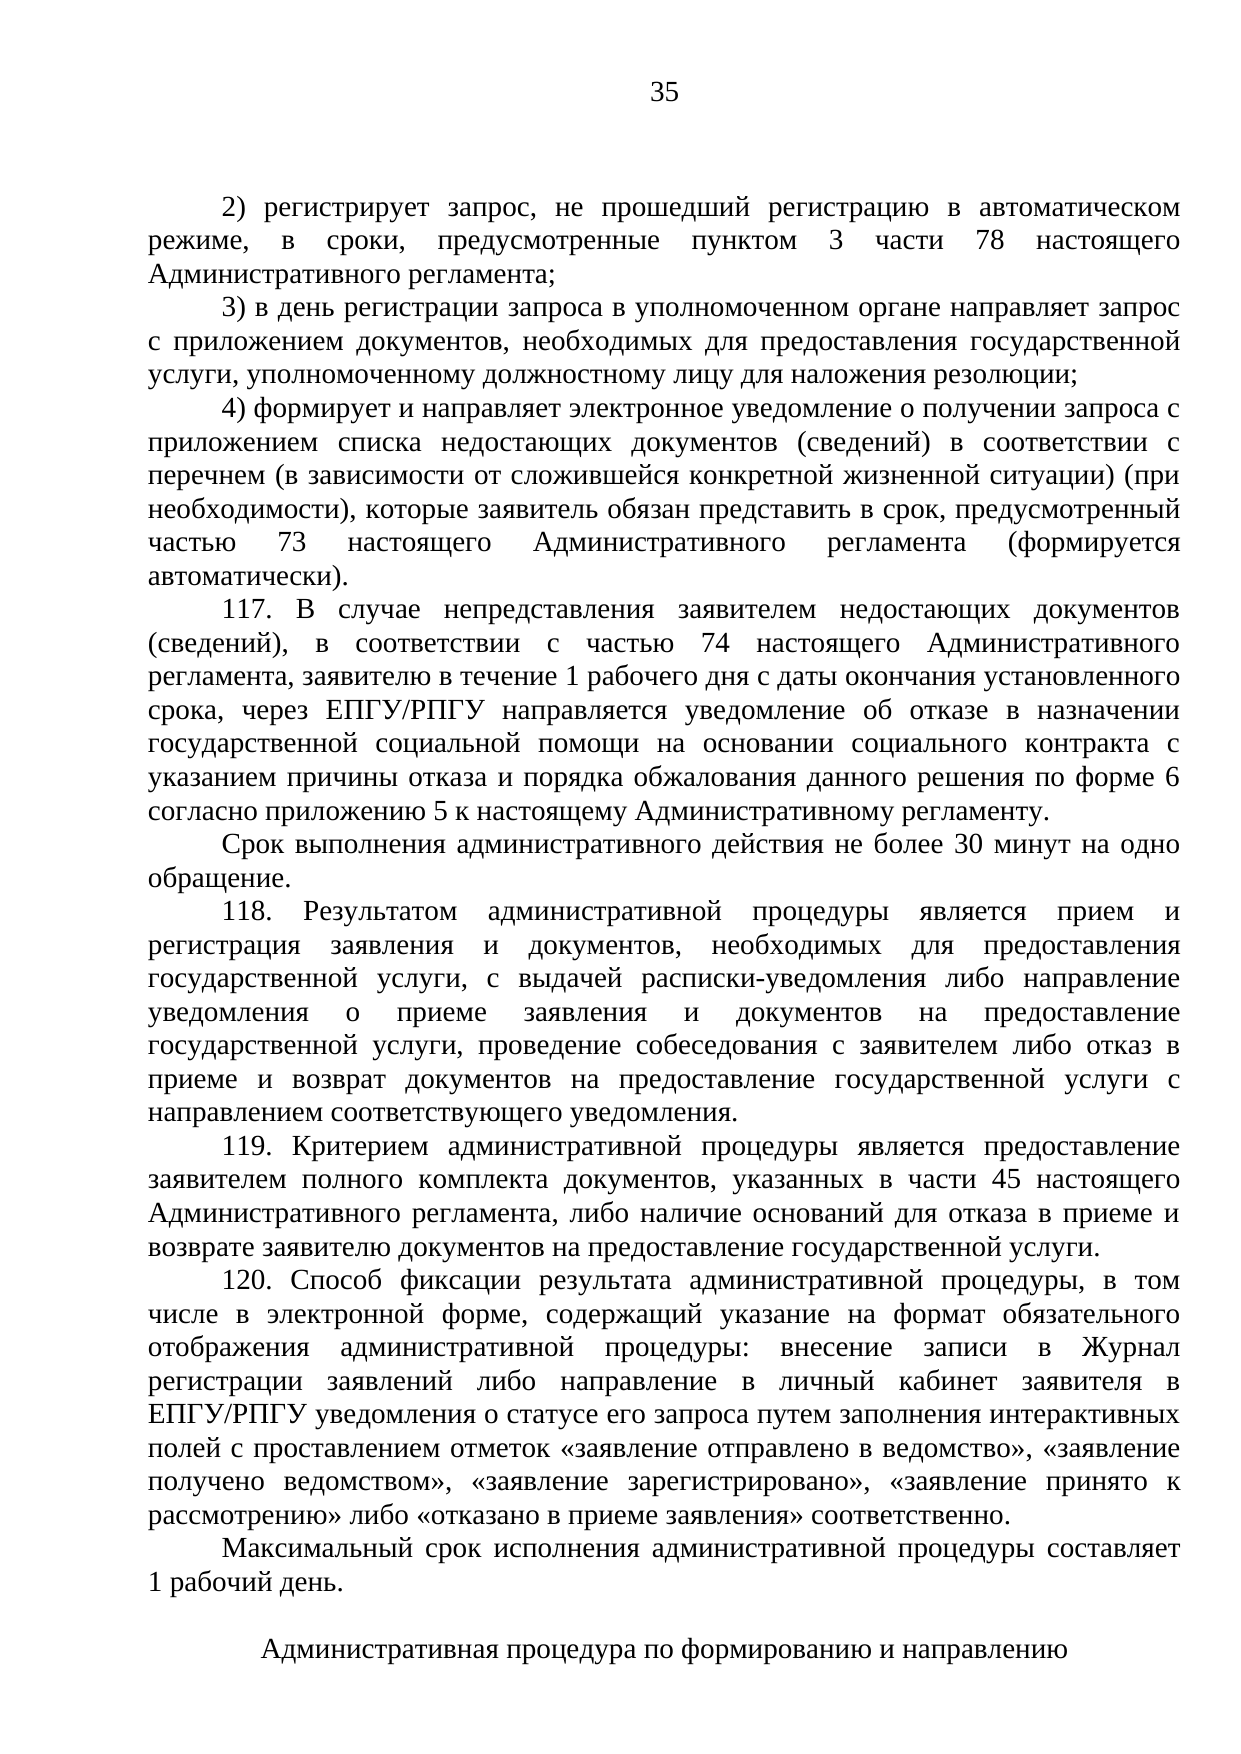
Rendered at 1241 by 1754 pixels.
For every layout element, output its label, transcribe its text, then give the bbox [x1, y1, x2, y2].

text Срок выполнения административного действия не более 30 минут на одно обращение. [148, 826, 1181, 893]
text 120. Способ фиксации результата административной процедуры, в том числе в электронной форме, содержащий указание на формат обязательного отображения административной процедуры: внесение записи в Журнал регистрации заявлений либо направление в личный кабинет заявителя в ЕПГУ/РПГУ уведомления о статусе его запроса путем заполнения интерактивных полей с проставлением отметок «заявление отправлено в ведомство», «заявление получено ведомством», «заявление зарегистрировано», «заявление принято к рассмотрению» либо «отказано в приеме заявления» соответственно. [148, 1262, 1181, 1531]
text 119. Критерием административной процедуры является предоставление заявителем полного комплекта документов, указанных в части 45 настоящего Административного регламента, либо наличие оснований для отказа в приеме и возврате заявителю документов на предоставление государственной услуги. [148, 1128, 1181, 1262]
text Максимальный срок исполнения административной процедуры составляет 1 рабочий день. [148, 1531, 1181, 1598]
text 117. В случае непредставления заявителем недостающих документов (сведений), в соответствии с частью 74 настоящего Административного регламента, заявителю в течение 1 рабочего дня с даты окончания установленного срока, через ЕПГУ/РПГУ направляется уведомление об отказе в назначении государственной социальной помощи на основании социального контракта с указанием причины отказа и порядка обжалования данного решения по форме 6 согласно приложению 5 к настоящему Административному регламенту. [148, 591, 1181, 826]
text 118. Результатом административной процедуры является прием и регистрация заявления и документов, необходимых для предоставления государственной услуги, с выдачей расписки-уведомления либо направление уведомления о приеме заявления и документов на предоставление государственной услуги, проведение собеседования с заявителем либо отказ в приеме и возврат документов на предоставление государственной услуги с направлением соответствующего уведомления. [148, 893, 1181, 1128]
text Административная процедура по формированию и направлению [148, 1631, 1181, 1665]
text 2) регистрирует запрос, не прошедший регистрацию в автоматическом режиме, в сроки, предусмотренные пунктом 3 части 78 настоящего Административного регламента; [148, 189, 1181, 289]
text 4) формирует и направляет электронное уведомление о получении запроса с приложением списка недостающих документов (сведений) в соответствии с перечнем (в зависимости от сложившейся конкретной жизненной ситуации) (при необходимости), которые заявитель обязан представить в срок, предусмотренный частью 73 настоящего Административного регламента (формируется автоматически). [148, 390, 1181, 591]
text 3) в день регистрации запроса в уполномоченном органе направляет запрос с приложением документов, необходимых для предоставления государственной услуги, уполномоченному должностному лицу для наложения резолюции; [148, 289, 1181, 390]
